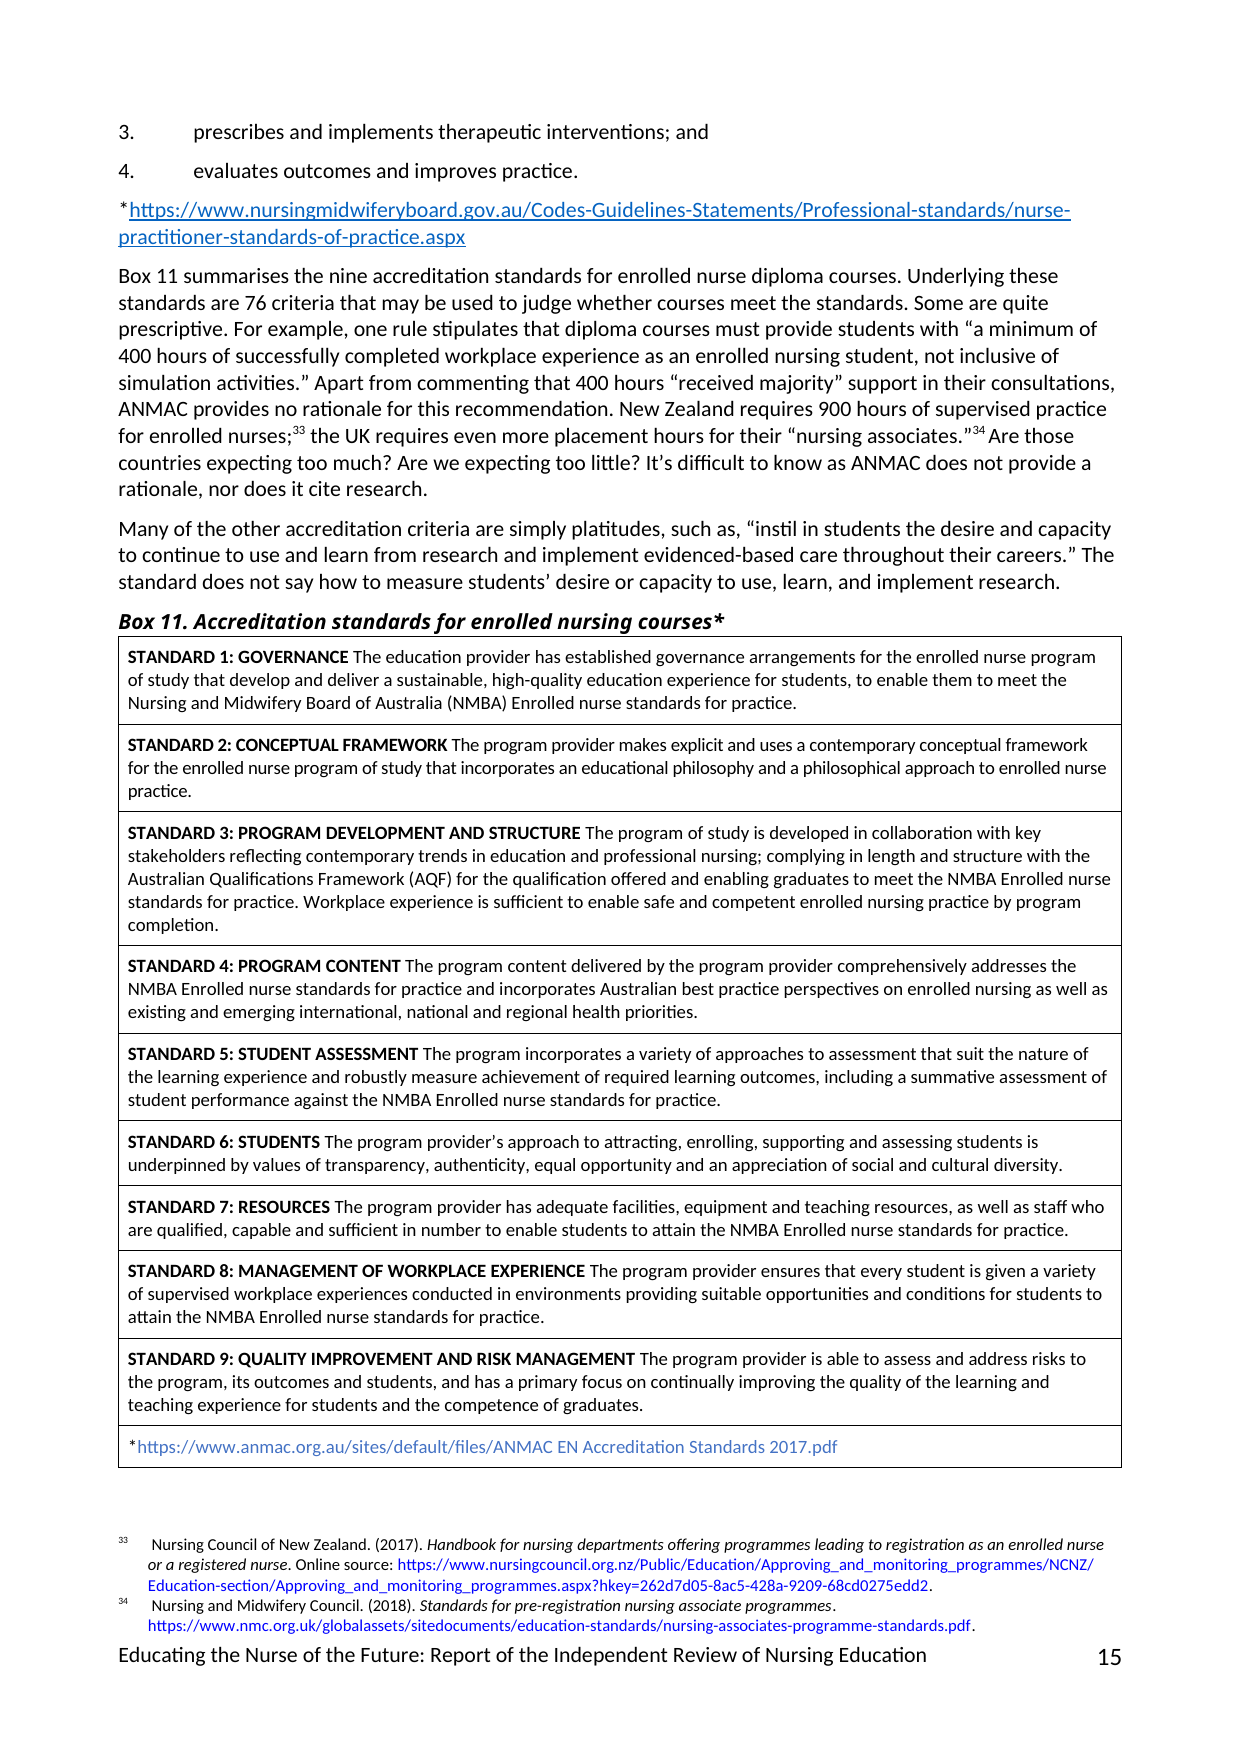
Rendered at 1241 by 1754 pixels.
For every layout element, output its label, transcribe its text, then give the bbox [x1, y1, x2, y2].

table_cell *https://www.anmac.org.au/sites/default/files/ANMAC EN Accreditation Standards 2017.pdf [119, 1426, 1121, 1467]
table_cell STANDARD 2: CONCEPTUAL FRAMEWORK The program provider makes explicit and uses a contemporary conceptual framework for the enrolled nurse program of study that incorporates an educational philosophy and a philosophical approach to enrolled nurse practice. [119, 725, 1121, 811]
table_cell STANDARD 3: PROGRAM DEVELOPMENT AND STRUCTURE The program of study is developed in collaboration with key stakeholders reflecting contemporary trends in education and professional nursing; complying in length and structure with the Australian Qualifications Framework (AQF) for the qualification offered and enabling graduates to meet the NMBA Enrolled nurse standards for practice. Workplace experience is sufficient to enable safe and competent enrolled nursing practice by program completion. [119, 812, 1121, 945]
table_cell STANDARD 4: PROGRAM CONTENT The program content delivered by the program provider comprehensively addresses the NMBA Enrolled nurse standards for practice and incorporates Australian best practice perspectives on enrolled nursing as well as existing and emerging international, national and regional health priorities. [119, 946, 1121, 1032]
text 3. prescribes and implements therapeutic interventions; and [118, 118, 1122, 145]
text *https://www.nursingmidwiferyboard.gov.au/Codes-Guidelines-Statements/Professional-standards/nurse-practitioner-standards-of-practice.aspx [118, 196, 1122, 250]
table_cell STANDARD 8: MANAGEMENT OF WORKPLACE EXPERIENCE The program provider ensures that every student is given a variety of supervised workplace experiences conducted in environments providing suitable opportunities and conditions for students to attain the NMBA Enrolled nurse standards for practice. [119, 1251, 1121, 1337]
table_header STANDARD 1: GOVERNANCE The education provider has established governance arrangements for the enrolled nurse program of study that develop and deliver a sustainable, high-quality education experience for students, to enable them to meet the Nursing and Midwifery Board of Australia (NMBA) Enrolled nurse standards for practice. [119, 637, 1121, 723]
table_cell STANDARD 5: STUDENT ASSESSMENT The program incorporates a variety of approaches to assessment that suit the nature of the learning experience and robustly measure achievement of required learning outcomes, including a summative assessment of student performance against the NMBA Enrolled nurse standards for practice. [119, 1034, 1121, 1120]
table_cell STANDARD 6: STUDENTS The program provider’s approach to attracting, enrolling, supporting and assessing students is underpinned by values of transparency, authenticity, equal opportunity and an appreciation of social and cultural diversity. [119, 1121, 1121, 1185]
table_cell STANDARD 7: RESOURCES The program provider has adequate facilities, equipment and teaching resources, as well as staff who are qualified, capable and sufficient in number to enable students to attain the NMBA Enrolled nurse standards for practice. [119, 1186, 1121, 1250]
text Many of the other accreditation criteria are simply platitudes, such as, “instil in students the desire and capacity to continue to use and learn from research and implement evidenced-based care throughout their careers.” The standard does not say how to measure students’ desire or capacity to use, learn, and implement research. [118, 515, 1122, 595]
subtitle Box 11. Accreditation standards for enrolled nursing courses* [118, 607, 1122, 636]
text Box 11 summarises the nine accreditation standards for enrolled nurse diploma courses. Underlying these standards are 76 criteria that may be used to judge whether courses meet the standards. Some are quite prescriptive. For example, one rule stipulates that diploma courses must provide students with “a minimum of 400 hours of successfully completed workplace experience as an enrolled nursing student, not inclusive of simulation activities.” Apart from commenting that 400 hours “received majority” support in their consultations, ANMAC provides no rationale for this recommendation. New Zealand requires 900 hours of supervised practice for enrolled nurses; the UK requires even more placement hours for their “nursing associates.” Are those countries expecting too much? Are we expecting too little? It’s difficult to know as ANMAC does not provide a rationale, nor does it cite research. [118, 262, 1122, 502]
table_cell STANDARD 9: QUALITY IMPROVEMENT AND RISK MANAGEMENT The program provider is able to assess and address risks to the program, its outcomes and students, and has a primary focus on continually improving the quality of the learning and teaching experience for students and the competence of graduates. [119, 1339, 1121, 1425]
text 4. evaluates outcomes and improves practice. [118, 157, 1122, 184]
